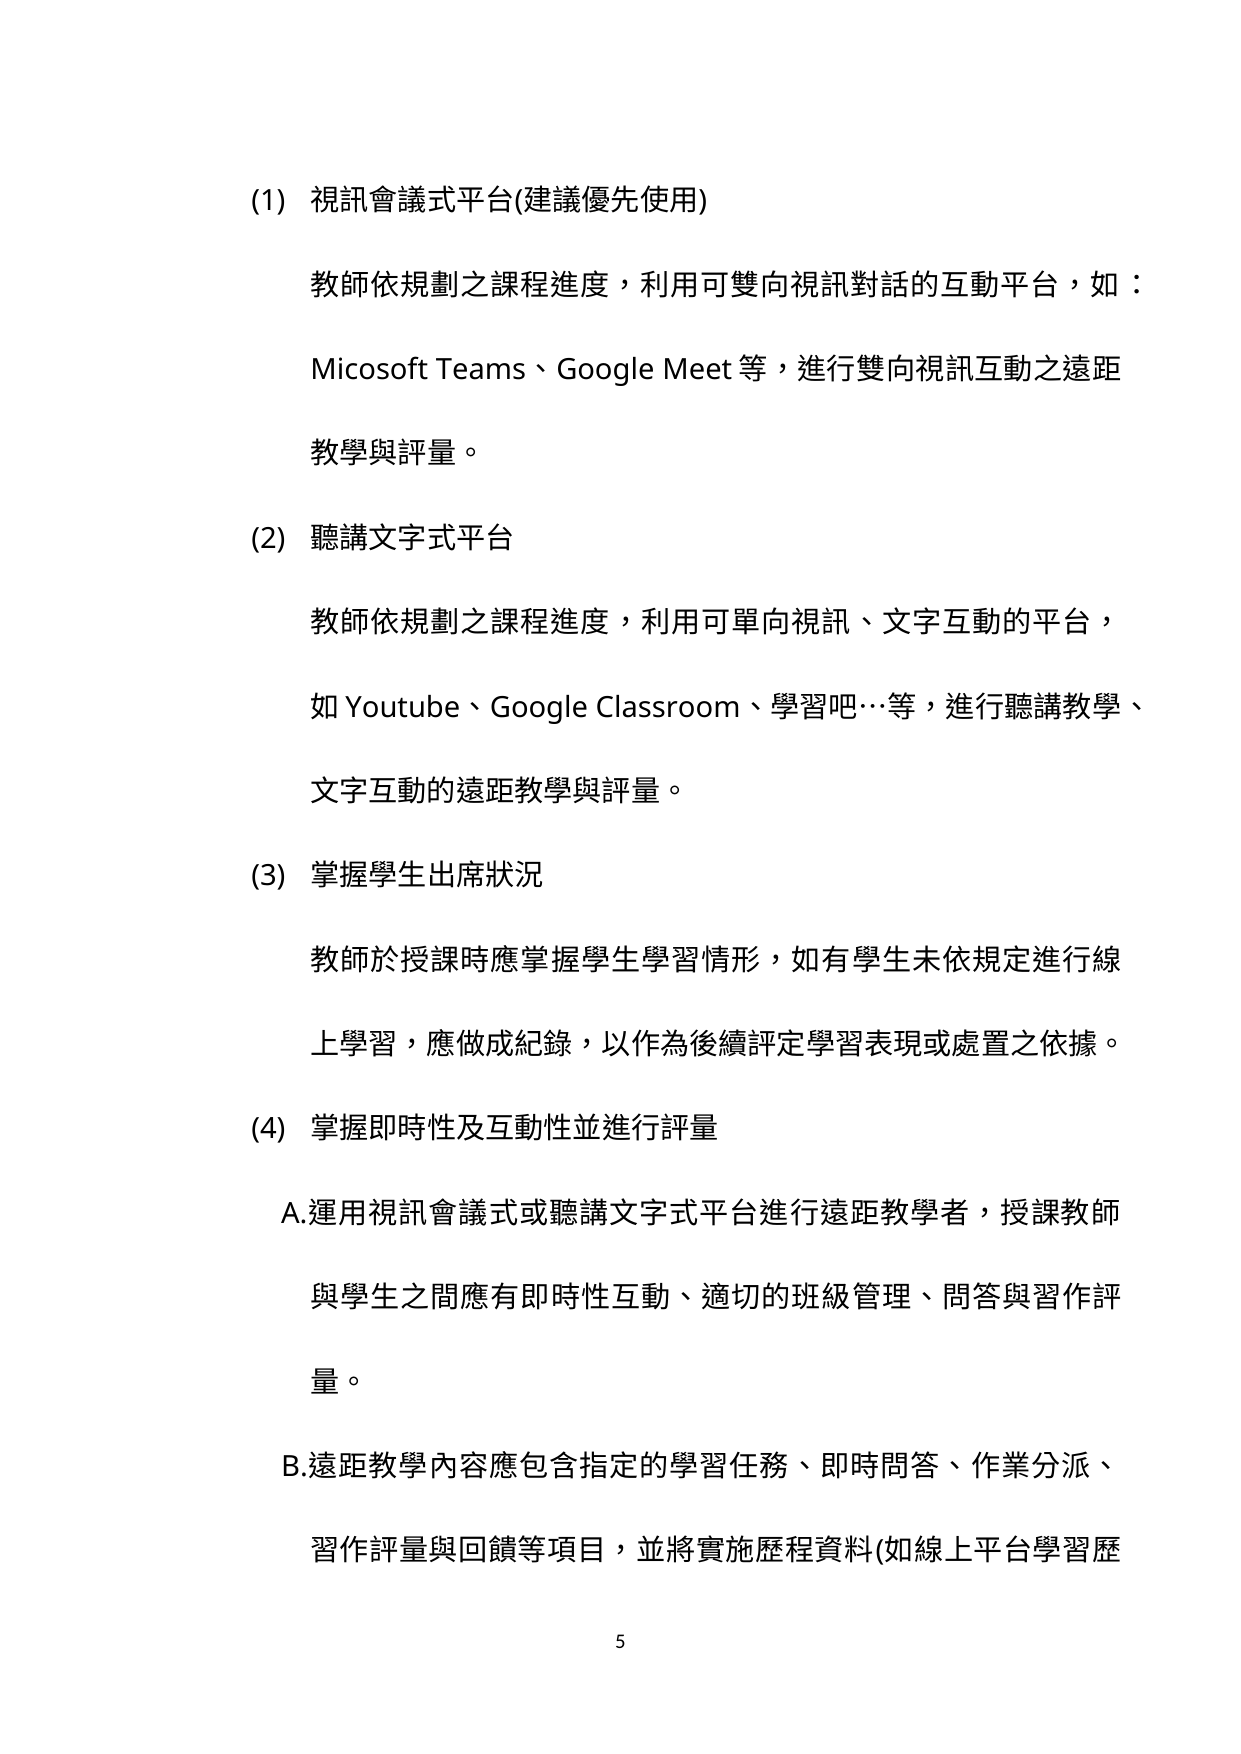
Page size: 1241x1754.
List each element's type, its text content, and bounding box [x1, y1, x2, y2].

list 視訊會議式平台(建議優先使用) [251, 156, 1122, 240]
text A.運用視訊會議式或聽講文字式平台進行遠距教學者，授課教師與學生之間應有即時性互動、適切的班級管理、問答與習作評量。 [281, 1168, 1122, 1422]
list 聽講文字式平台 [251, 493, 1122, 578]
list 教師依規劃之課程進度，利用可雙向視訊對話的互動平台，如：Micosoft Teams、Google Meet等，進行雙向視訊互動之遠距教學與評量。 [310, 240, 1122, 493]
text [281, 1422, 1122, 1590]
text 教師依規劃之課程進度，利用可單向視訊、文字互動的平台，如Youtube、Google Classroom、學習吧…等，進行聽講教學、文字互動的遠距教學與評量。 [310, 578, 1122, 831]
text 教師於授課時應掌握學生學習情形，如有學生未依規定進行線上學習，應做成紀錄，以作為後續評定學習表現或處置之依據。 [310, 915, 1122, 1084]
list 掌握即時性及互動性並進行評量 [251, 1084, 1122, 1168]
list 掌握學生出席狀況 [251, 831, 1122, 915]
